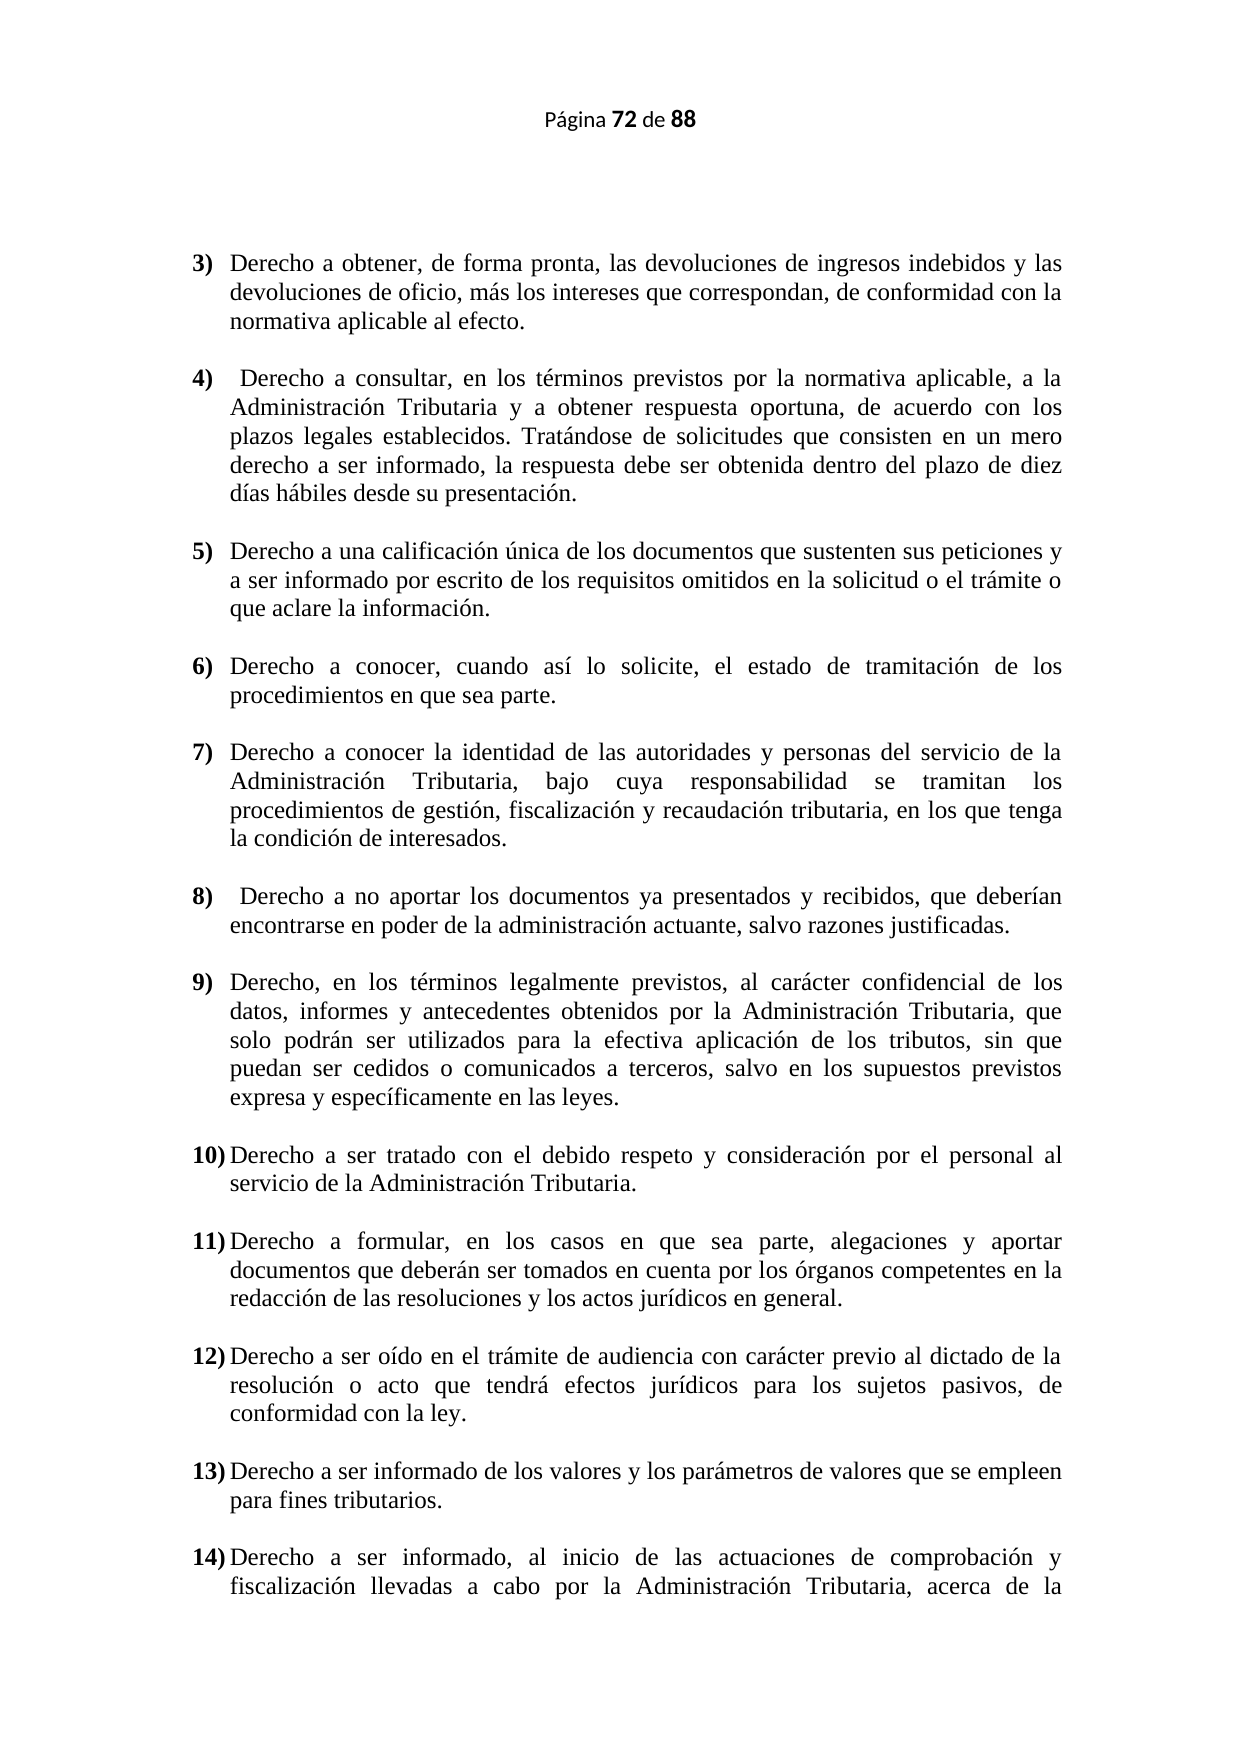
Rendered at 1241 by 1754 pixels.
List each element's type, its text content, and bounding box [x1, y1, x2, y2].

list Derecho a una calificación única de los documentos que sustenten sus peticiones y a ser informado por escrito de los requisitos omitidos en la solicitud o el trámite o que aclare la información. [192, 536, 1063, 622]
list Derecho a conocer la identidad de las autoridades y personas del servicio de , bajo cuya responsabilidad se tramitan los procedimientos de gestión, fiscalización y recaudación tributaria, en los que tenga la condición de interesados. [192, 737, 1063, 852]
list Derecho a no aportar los documentos ya presentados y recibidos, que deberían encontrarse en poder de la administración actuante, salvo razones justificadas. [192, 881, 1063, 938]
list Derecho a formular, en los casos en que sea parte, alegaciones y aportar documentos que deberán ser tomados en cuenta por los órganos competentes en la redacción de las resoluciones y los actos jurídicos en general. [192, 1226, 1063, 1312]
list Derecho a conocer, cuando así lo solicite, el estado de tramitación de los procedimientos en que sea parte. [192, 651, 1063, 708]
list Derecho a ser informado de los valores y los parámetros de valores que se empleen para fines tributarios. [192, 1456, 1063, 1513]
list Derecho a ser oído en el trámite de audiencia con carácter previo al dictado de la resolución o acto que tendrá efectos jurídicos para los sujetos pasivos, de conformidad con la ley. [192, 1341, 1063, 1427]
list Derecho a consultar, en los términos previstos por la normativa aplicable, a y a obtener respuesta oportuna, de acuerdo con los plazos legales establecidos. Tratándose de solicitudes que consisten en un mero derecho a ser informado, la respuesta debe ser obtenida dentro del plazo de diez días hábiles desde su presentación. [192, 363, 1063, 507]
list Derecho a ser tratado con el debido respeto y consideración por el personal al servicio de [192, 1140, 1063, 1197]
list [192, 1542, 1063, 1600]
list Derecho a obtener, de forma pronta, las devoluciones de ingresos indebidos y las devoluciones de oficio, más los intereses que correspondan, de conformidad con la normativa aplicable al efecto. [192, 248, 1063, 335]
list Derecho, en los términos legalmente previstos, al carácter confidencial de los datos, informes y antecedentes obtenidos por , que solo podrán ser utilizados para la efectiva aplicación de los tributos, sin que puedan ser cedidos o comunicados a terceros, salvo en los supuestos previstos expresa y específicamente en las leyes. [192, 967, 1063, 1111]
